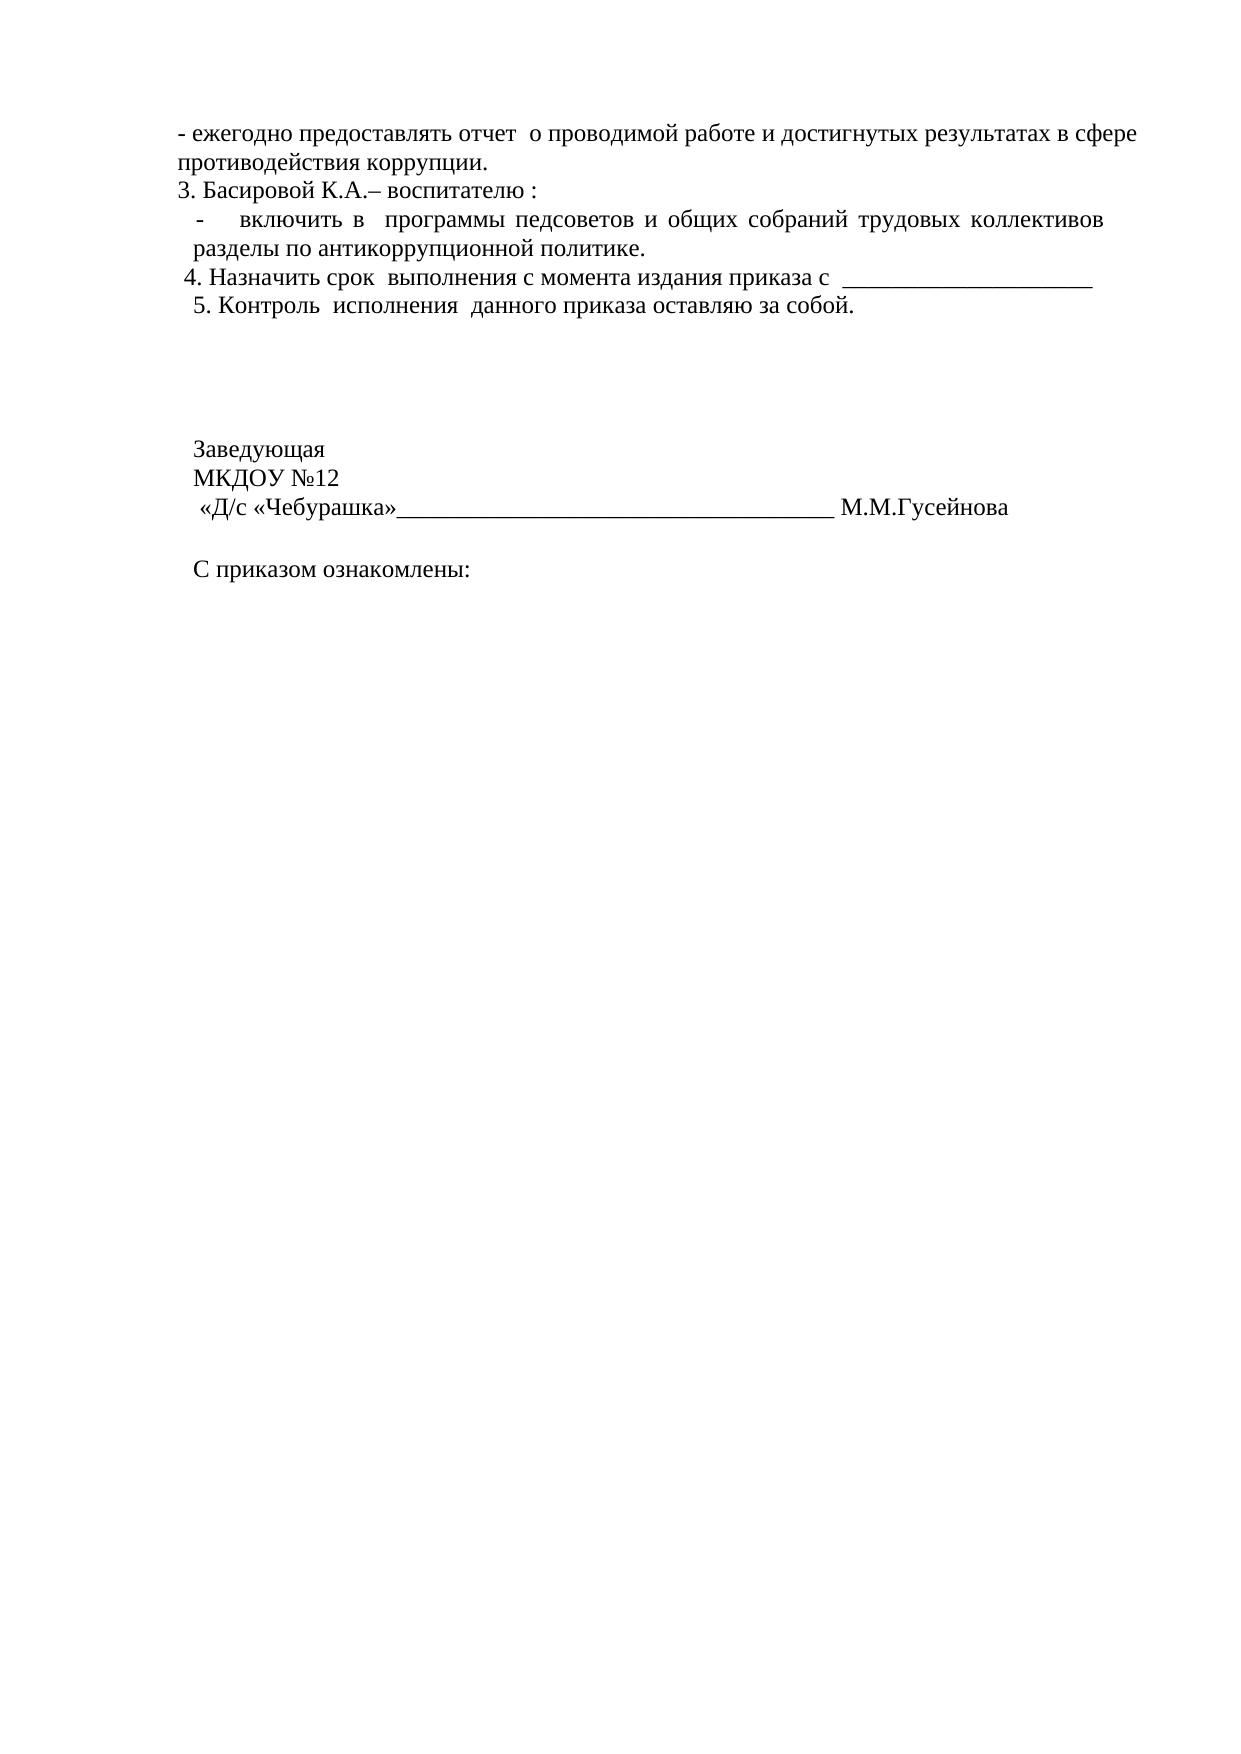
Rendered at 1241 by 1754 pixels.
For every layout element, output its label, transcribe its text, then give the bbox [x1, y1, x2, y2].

text 5. Контроль исполнения данного приказа оставляю за собой. [193, 291, 1105, 319]
text МКДОУ №12 [193, 463, 1105, 492]
text 3. Басировой К.А.– воспитателю : [177, 176, 1105, 204]
text 4. Назначить срок выполнения с момента издания приказа с ____________________ [177, 262, 1105, 291]
text Заведующая [193, 434, 1105, 463]
text С приказом ознакомлены: [193, 554, 1105, 583]
text - включить в программы педсоветов и общих собраний трудовых коллективов разделы по антикоррупционной политике. [155, 204, 1105, 262]
text «Д/с «Чебурашка»___________________________________ М.М.Гусейнова [193, 492, 1105, 521]
text - ежегодно предоставлять отчет о проводимой работе и достигнутых результатах в сфере противодействия коррупции. [177, 118, 1152, 176]
